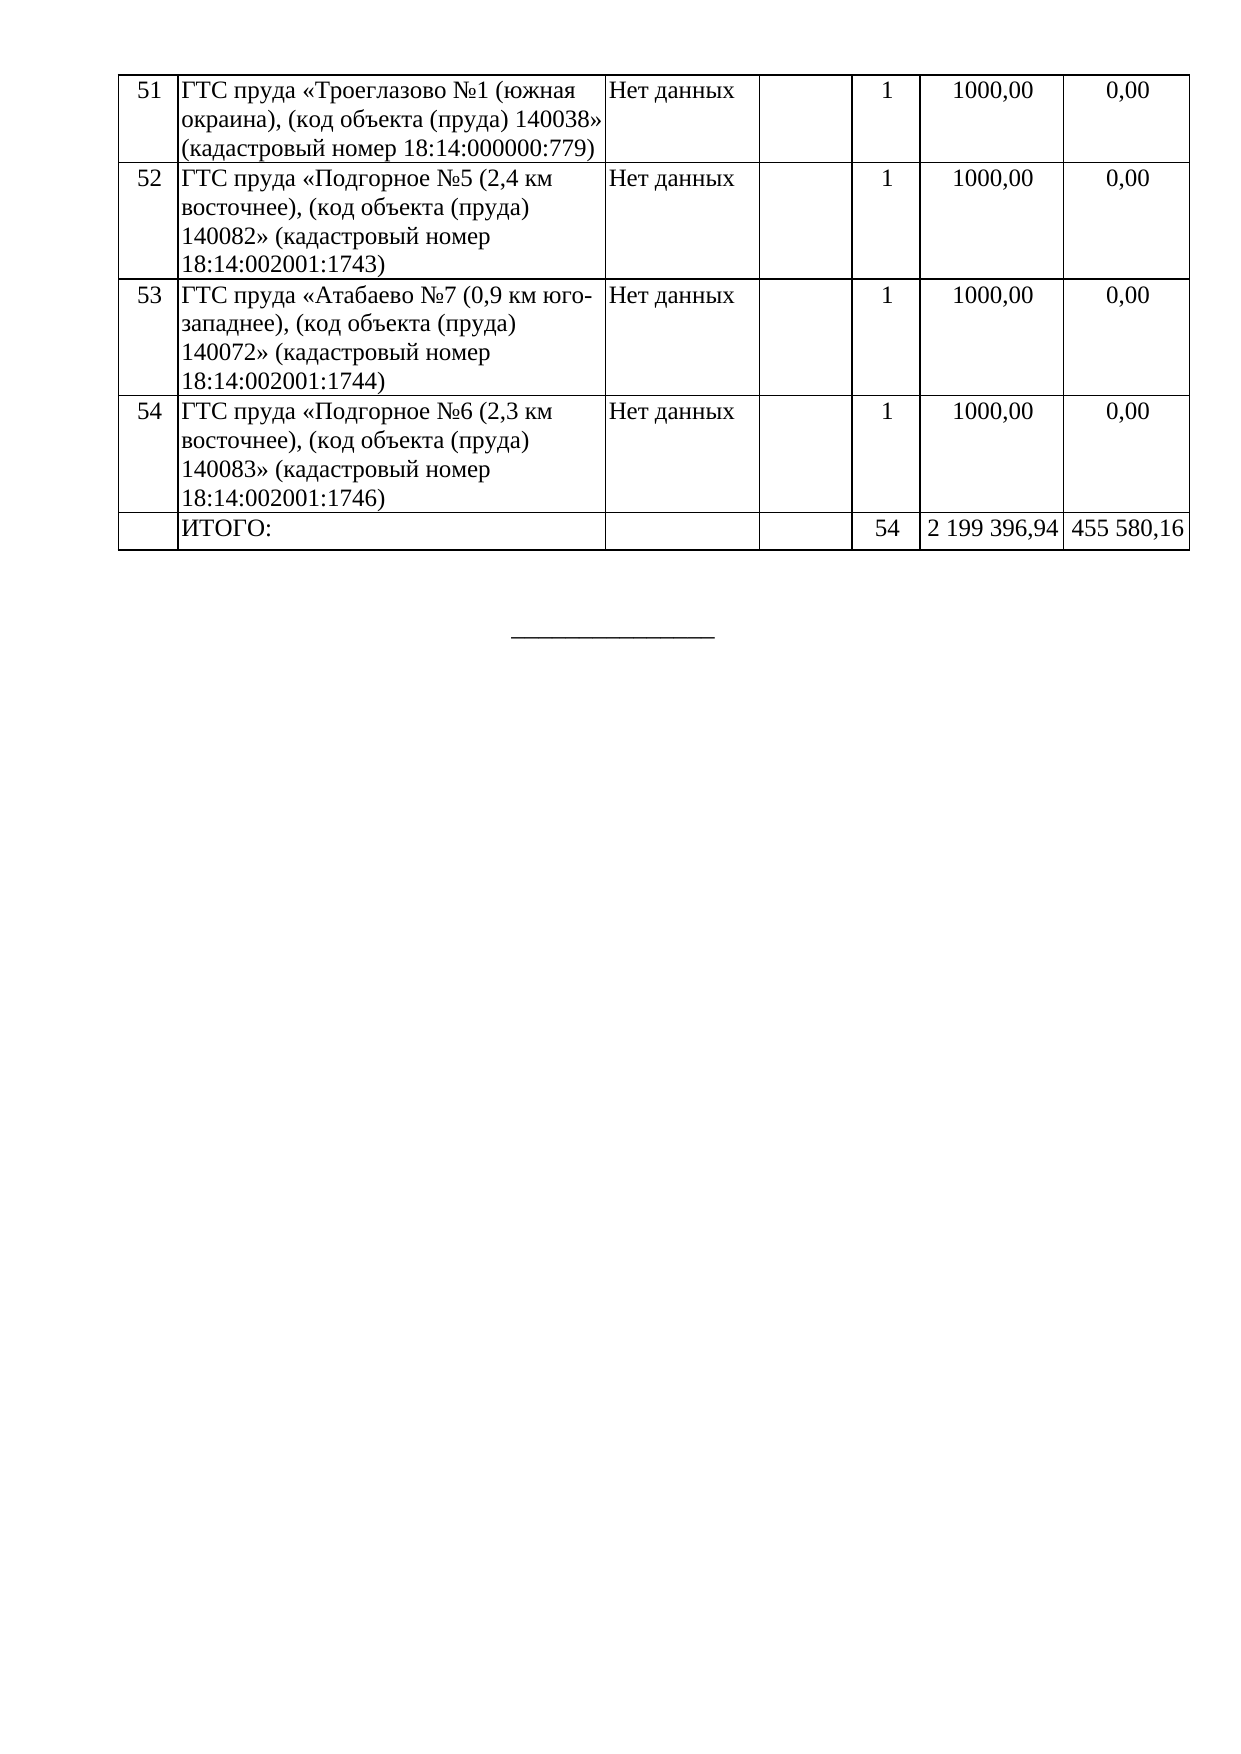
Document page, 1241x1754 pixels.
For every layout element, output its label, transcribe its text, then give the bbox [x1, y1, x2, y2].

table_cell [606, 513, 759, 549]
table_cell 52 [119, 163, 177, 278]
table_cell ГТС пруда «Подгорное №6 (2,3 км восточнее), (код объекта (пруда) 140083» (кадастровый номер 18:14:002001:1746) [179, 396, 605, 511]
table_cell 54 [119, 396, 177, 511]
table_cell [760, 163, 851, 278]
table_cell [760, 76, 851, 162]
table_cell 455 580,16 [1064, 513, 1189, 549]
table_cell 0,00 [1064, 280, 1189, 395]
table_cell 0,00 [1064, 76, 1189, 162]
table_cell 1000,00 [921, 396, 1063, 511]
table_cell 1000,00 [921, 76, 1063, 162]
table_cell 53 [119, 280, 177, 395]
table_cell 51 [119, 76, 177, 162]
table_cell ГТС пруда «Атабаево №7 (0,9 км юго-западнее), (код объекта (пруда) 140072» (кадастровый номер 18:14:002001:1744) [179, 280, 605, 395]
table_cell Нет данных [606, 76, 759, 162]
table_cell Нет данных [606, 280, 759, 395]
table_cell ГТС пруда «Подгорное №5 (2,4 км восточнее), (код объекта (пруда) 140082» (кадастровый номер 18:14:002001:1743) [179, 163, 605, 278]
table_cell 1 [853, 396, 919, 511]
table_cell [760, 513, 851, 549]
table_cell 0,00 [1064, 163, 1189, 278]
table_cell 1000,00 [921, 280, 1063, 395]
table_cell Нет данных [606, 163, 759, 278]
table_cell [760, 280, 851, 395]
table_cell 1000,00 [921, 163, 1063, 278]
table_cell 54 [853, 513, 919, 549]
table_cell ГТС пруда «Троеглазово №1 (южная окраина), (код объекта (пруда) 140038» (кадастровый номер 18:14:000000:779) [179, 76, 605, 162]
text _______________ [89, 610, 1137, 641]
table_cell Нет данных [606, 396, 759, 511]
table_cell [119, 513, 177, 549]
table_cell 1 [853, 163, 919, 278]
table_cell 2 199 396,94 [921, 513, 1063, 549]
table_cell 1 [853, 280, 919, 395]
table_cell [760, 396, 851, 511]
table_cell ИТОГО: [179, 513, 605, 549]
table_cell 0,00 [1064, 396, 1189, 511]
table_cell 1 [853, 76, 919, 162]
